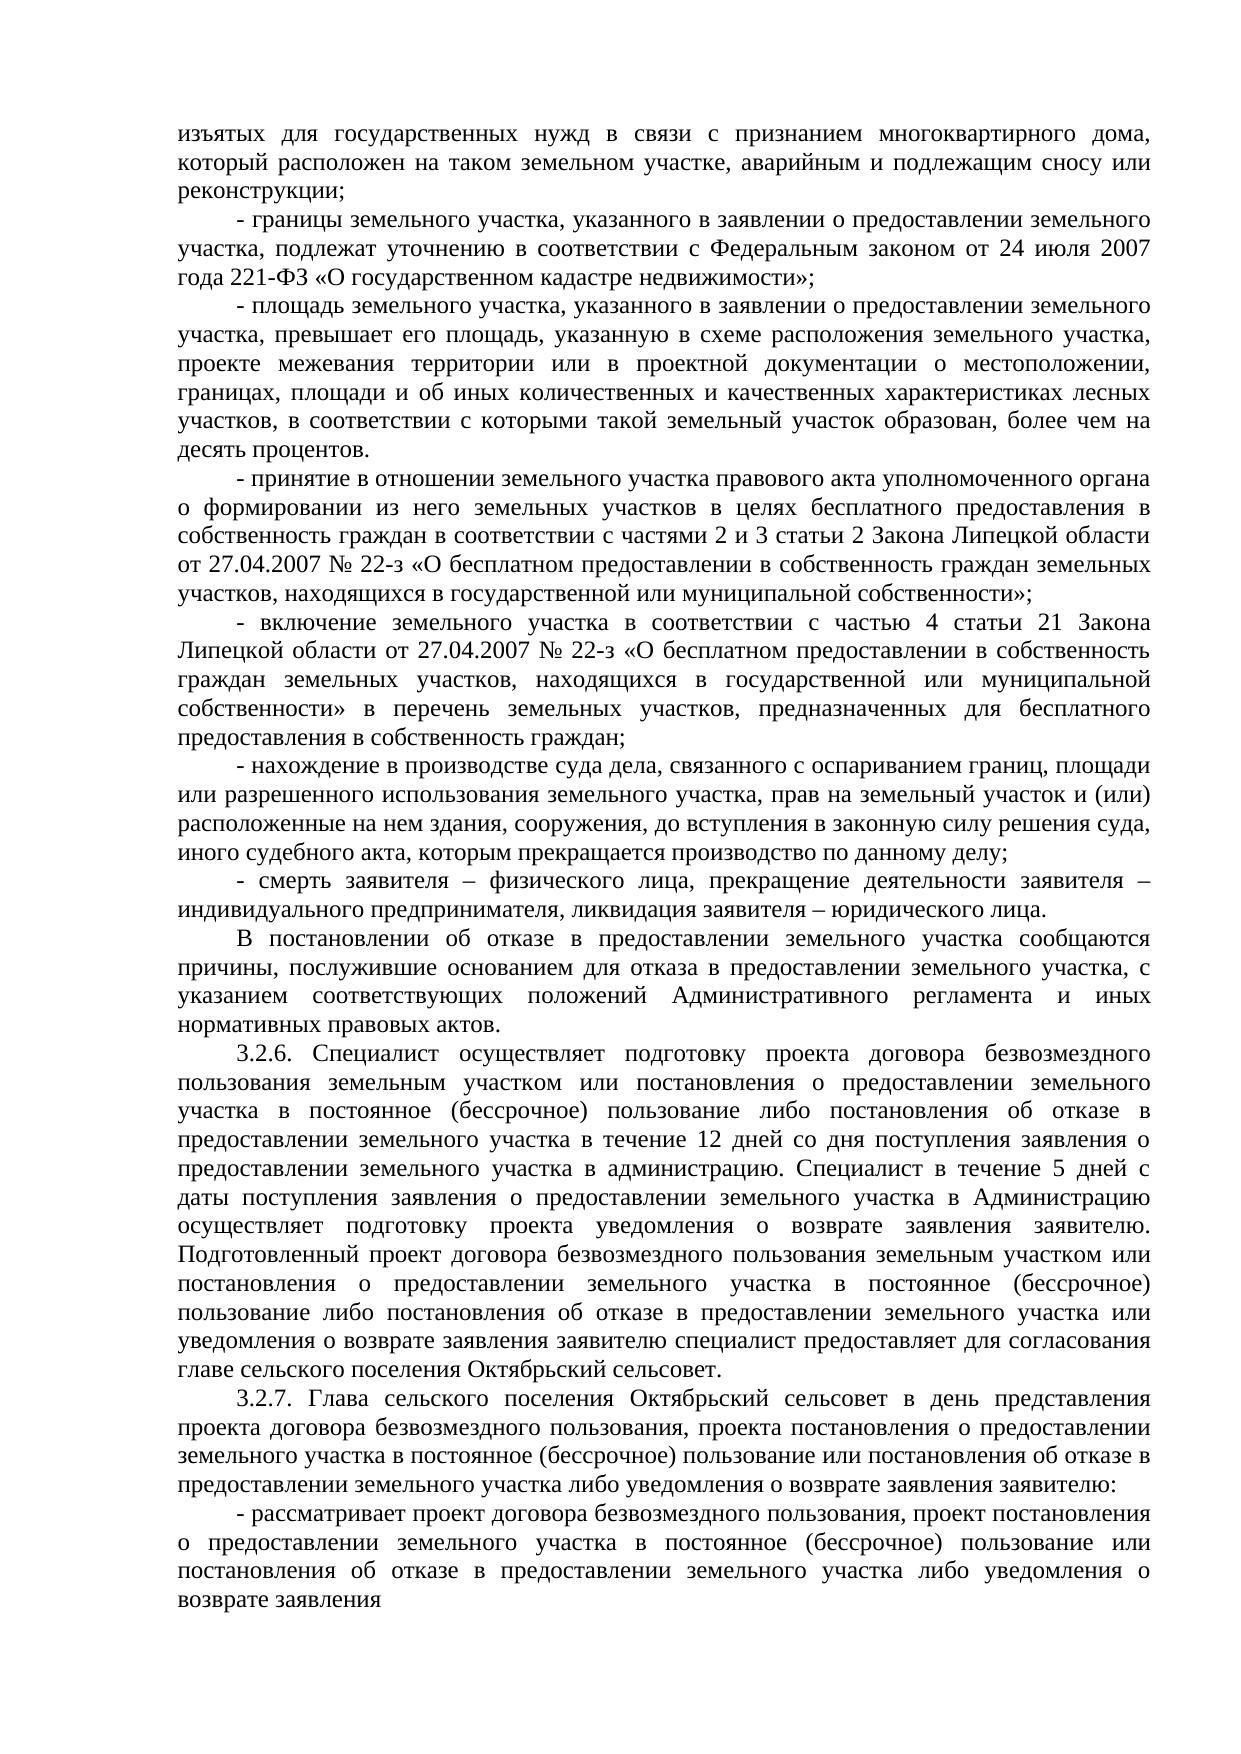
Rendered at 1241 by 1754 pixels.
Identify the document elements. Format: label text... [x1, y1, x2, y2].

text - смерть заявителя – физического лица, прекращение деятельности заявителя – индивидуального предпринимателя, ликвидация заявителя – юридического лица. [177, 866, 1152, 923]
text 3.2.7. Глава сельского поселения Октябрьский сельсовет в день представления проекта договора безвозмездного пользования, проекта постановления о предоставлении земельного участка в постоянное (бессрочное) пользование или постановления об отказе в предоставлении земельного участка либо уведомления о возврате заявления заявителю: [177, 1383, 1152, 1498]
text - включение земельного участка в соответствии с частью 4 статьи 21 Закона Липецкой области от 27.04.2007 № 22-з «О бесплатном предоставлении в собственность граждан земельных участков, находящихся в государственной или муниципальной собственности» в перечень земельных участков, предназначенных для бесплатного предоставления в собственность граждан; [177, 607, 1152, 751]
text 3.2.6. Специалист осуществляет подготовку проекта договора безвозмездного пользования земельным участком или постановления о предоставлении земельного участка в постоянное (бессрочное) пользование либо постановления об отказе в предоставлении земельного участка в течение 12 дней со дня поступления заявления о предоставлении земельного участка в администрацию. Специалист в течение 5 дней с даты поступления заявления о предоставлении земельного участка в Администрацию осуществляет подготовку проекта уведомления о возврате заявления заявителю. Подготовленный проект договора безвозмездного пользования земельным участком или постановления о предоставлении земельного участка в постоянное (бессрочное) пользование либо постановления об отказе в предоставлении земельного участка или уведомления о возврате заявления заявителю специалист предоставляет для согласования главе сельского поселения Октябрьский сельсовет. [177, 1038, 1152, 1383]
text - площадь земельного участка, указанного в заявлении о предоставлении земельного участка, превышает его площадь, указанную в схеме расположения земельного участка, проекте межевания территории или в проектной документации о местоположении, границах, площади и об иных количественных и качественных характеристиках лесных участков, в соответствии с которыми такой земельный участок образован, более чем на десять процентов. [177, 291, 1152, 463]
text - принятие в отношении земельного участка правового акта уполномоченного органа о формировании из него земельных участков в целях бесплатного предоставления в собственность граждан в соответствии с частями 2 и 3 статьи 2 Закона Липецкой области от 27.04.2007 № 22-з «О бесплатном предоставлении в собственность граждан земельных участков, находящихся в государственной или муниципальной собственности»; [177, 463, 1152, 607]
text - границы земельного участка, указанного в заявлении о предоставлении земельного участка, подлежат уточнению в соответствии с Федеральным законом от 24 июля 2007 года 221-ФЗ «О государственном кадастре недвижимости»; [177, 204, 1152, 291]
text - нахождение в производстве суда дела, связанного с оспариванием границ, площади или разрешенного использования земельного участка, прав на земельный участок и (или) расположенные на нем здания, сооружения, до вступления в законную силу решения суда, иного судебного акта, которым прекращается производство по данному делу; [177, 751, 1152, 866]
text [177, 118, 1152, 204]
text В постановлении об отказе в предоставлении земельного участка сообщаются причины, послужившие основанием для отказа в предоставлении земельного участка, с указанием соответствующих положений Административного регламента и иных нормативных правовых актов. [177, 923, 1152, 1038]
text - рассматривает проект договора безвозмездного пользования, проект постановления о предоставлении земельного участка в постоянное (бессрочное) пользование или постановления об отказе в предоставлении земельного участка либо уведомления о возврате заявления [177, 1498, 1152, 1613]
